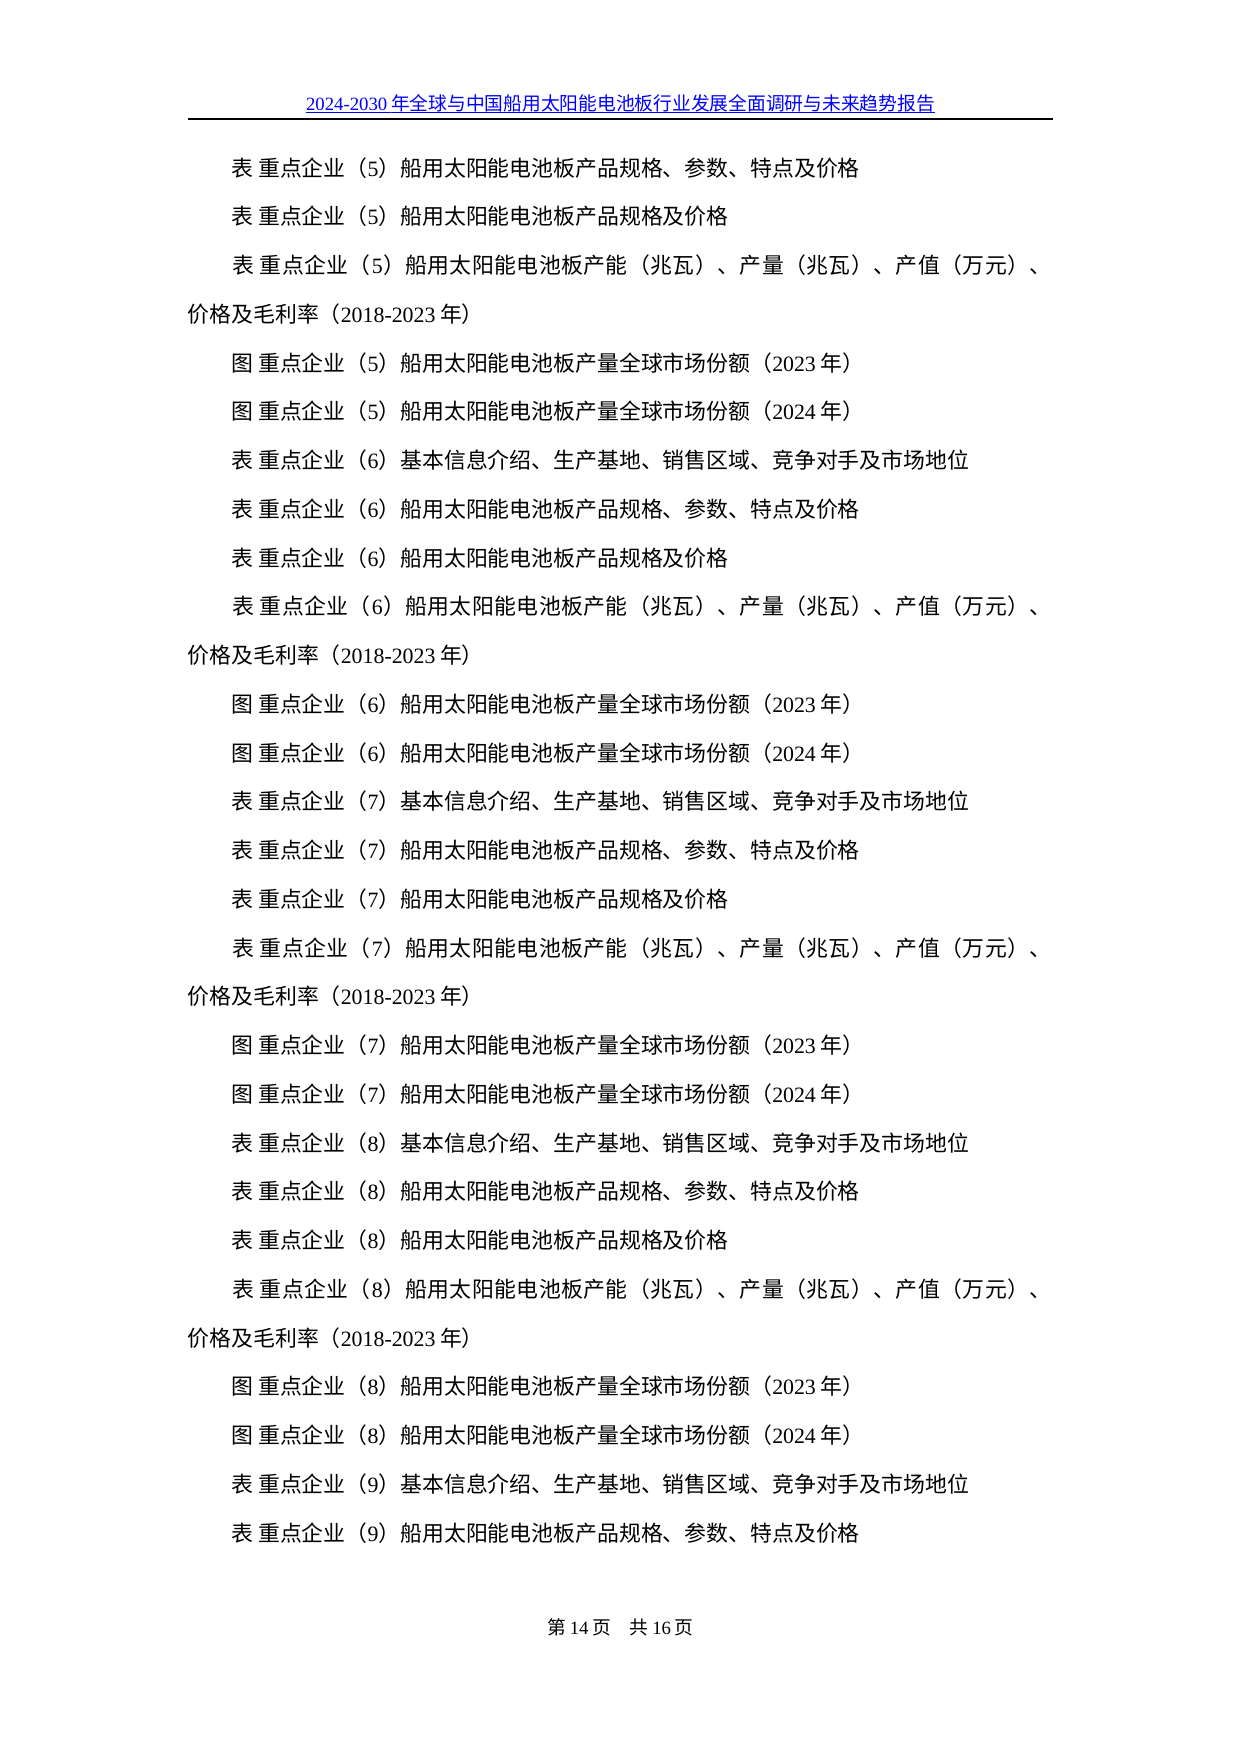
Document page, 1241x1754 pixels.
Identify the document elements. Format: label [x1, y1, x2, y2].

text [187, 150, 1053, 1548]
